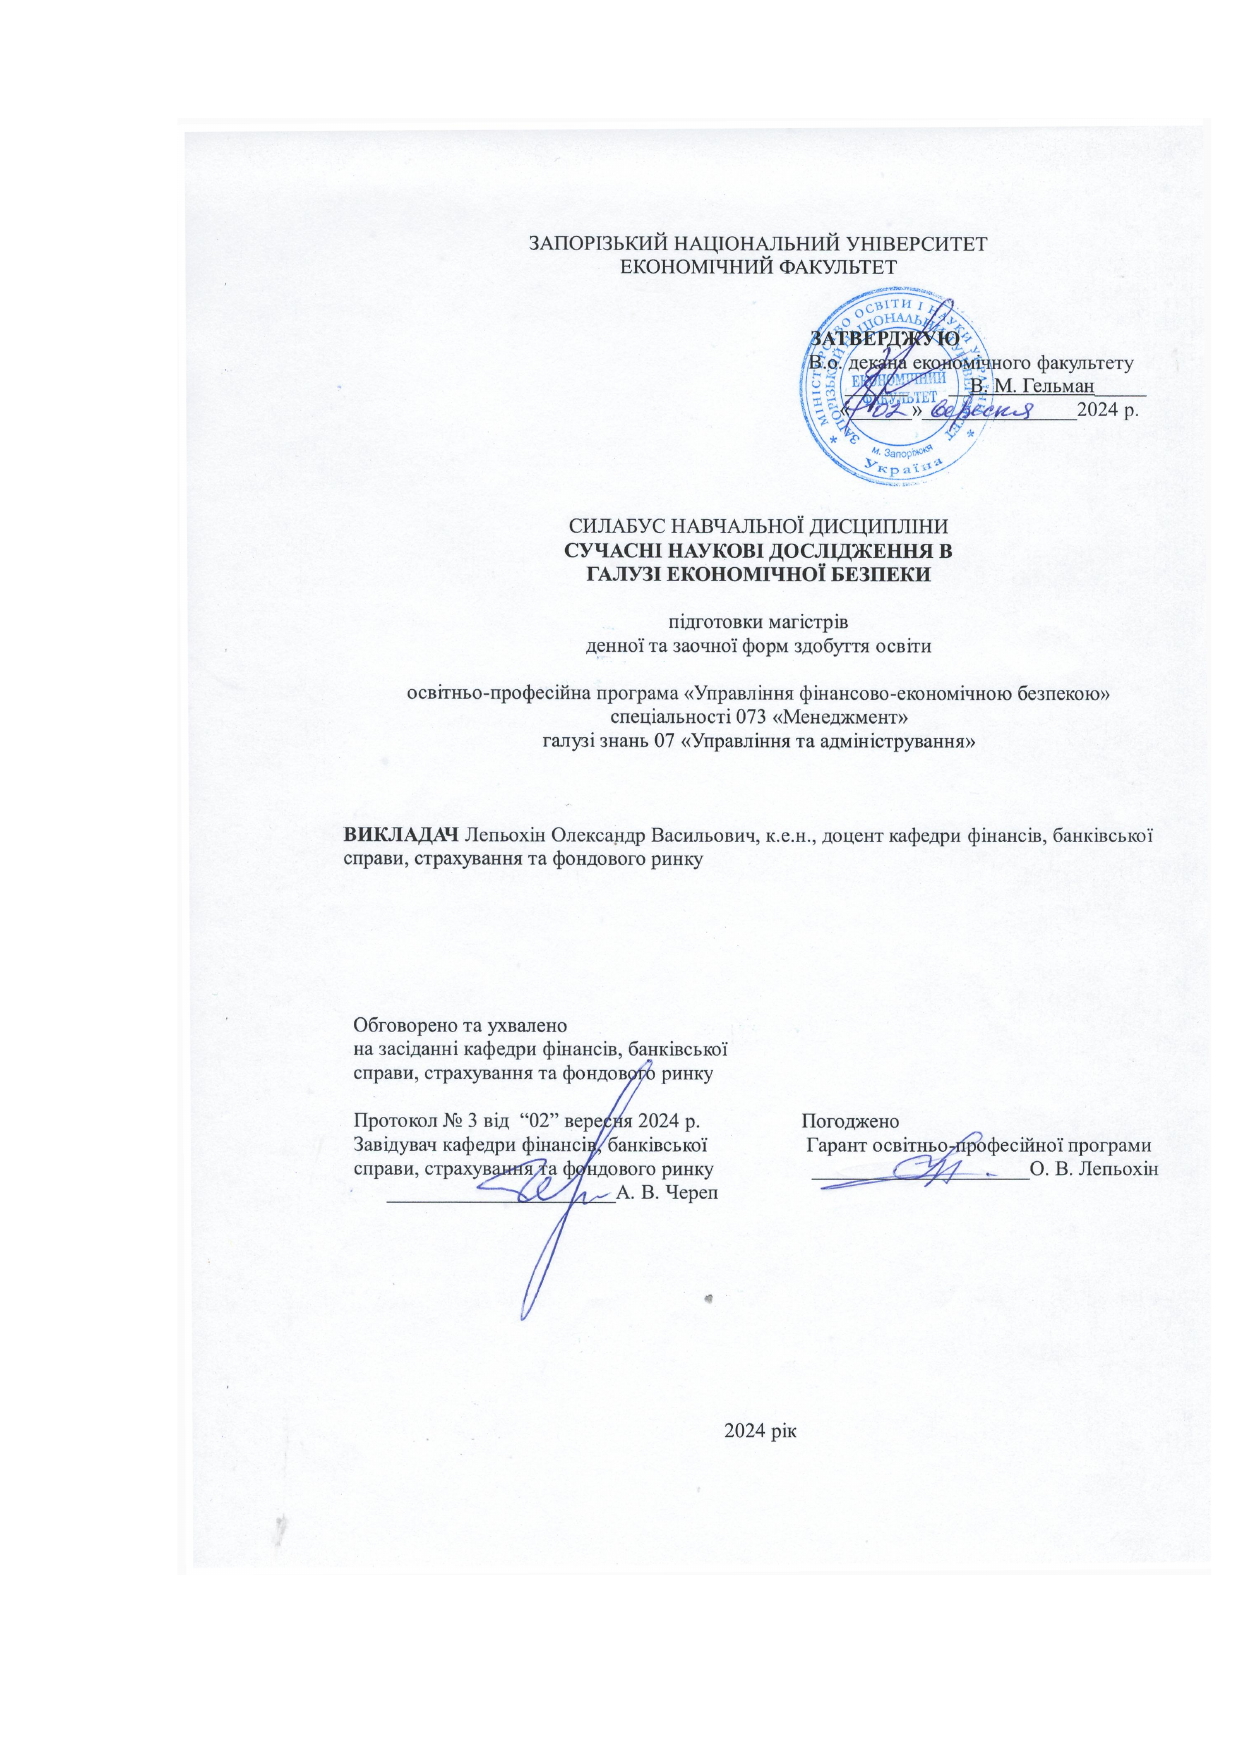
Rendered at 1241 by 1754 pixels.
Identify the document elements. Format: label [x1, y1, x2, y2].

picture [177, 118, 1212, 1575]
